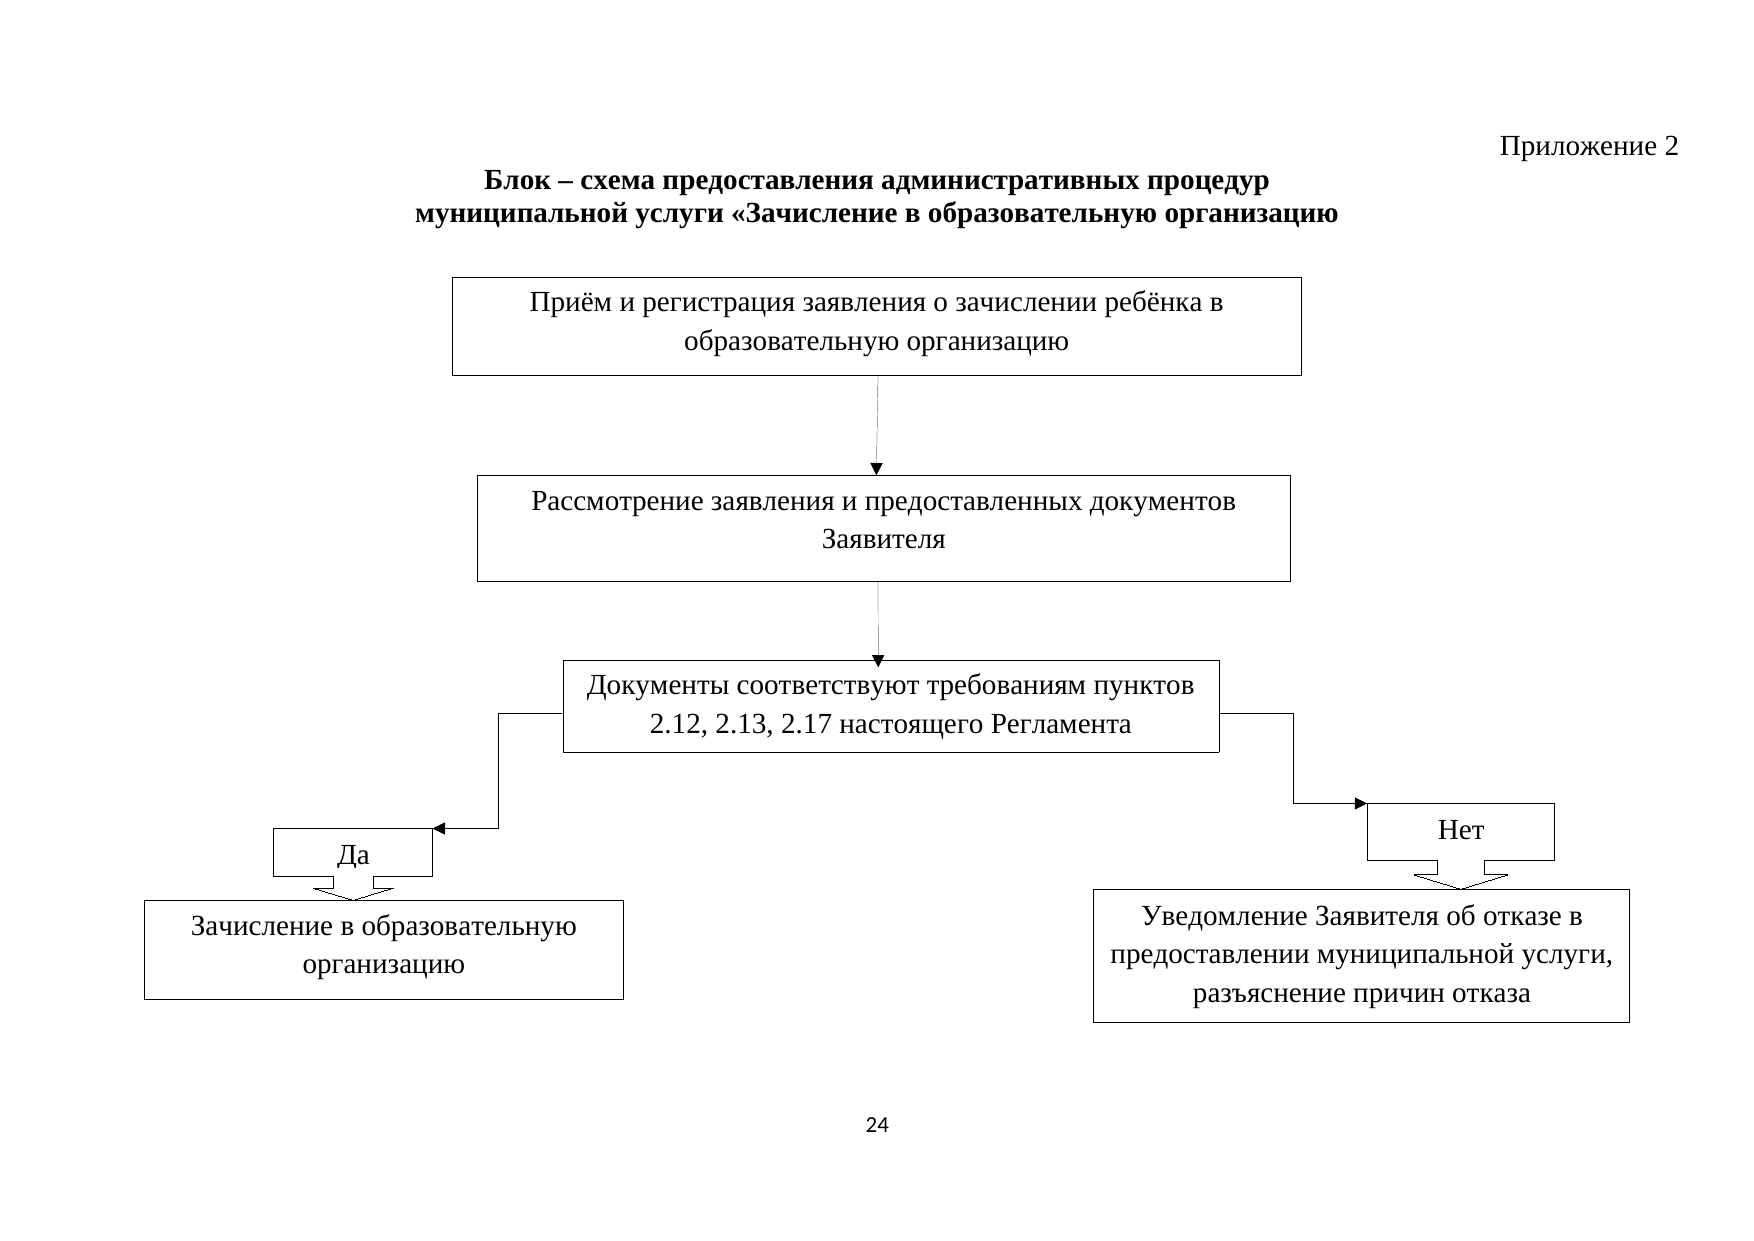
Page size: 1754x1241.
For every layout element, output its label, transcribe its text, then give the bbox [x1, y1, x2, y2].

text Приложение 2 [75, 128, 1679, 162]
text муниципальной услуги «Зачисление в образовательную организацию [75, 196, 1679, 229]
text Блок – схема предоставления административных процедур [75, 162, 1679, 196]
